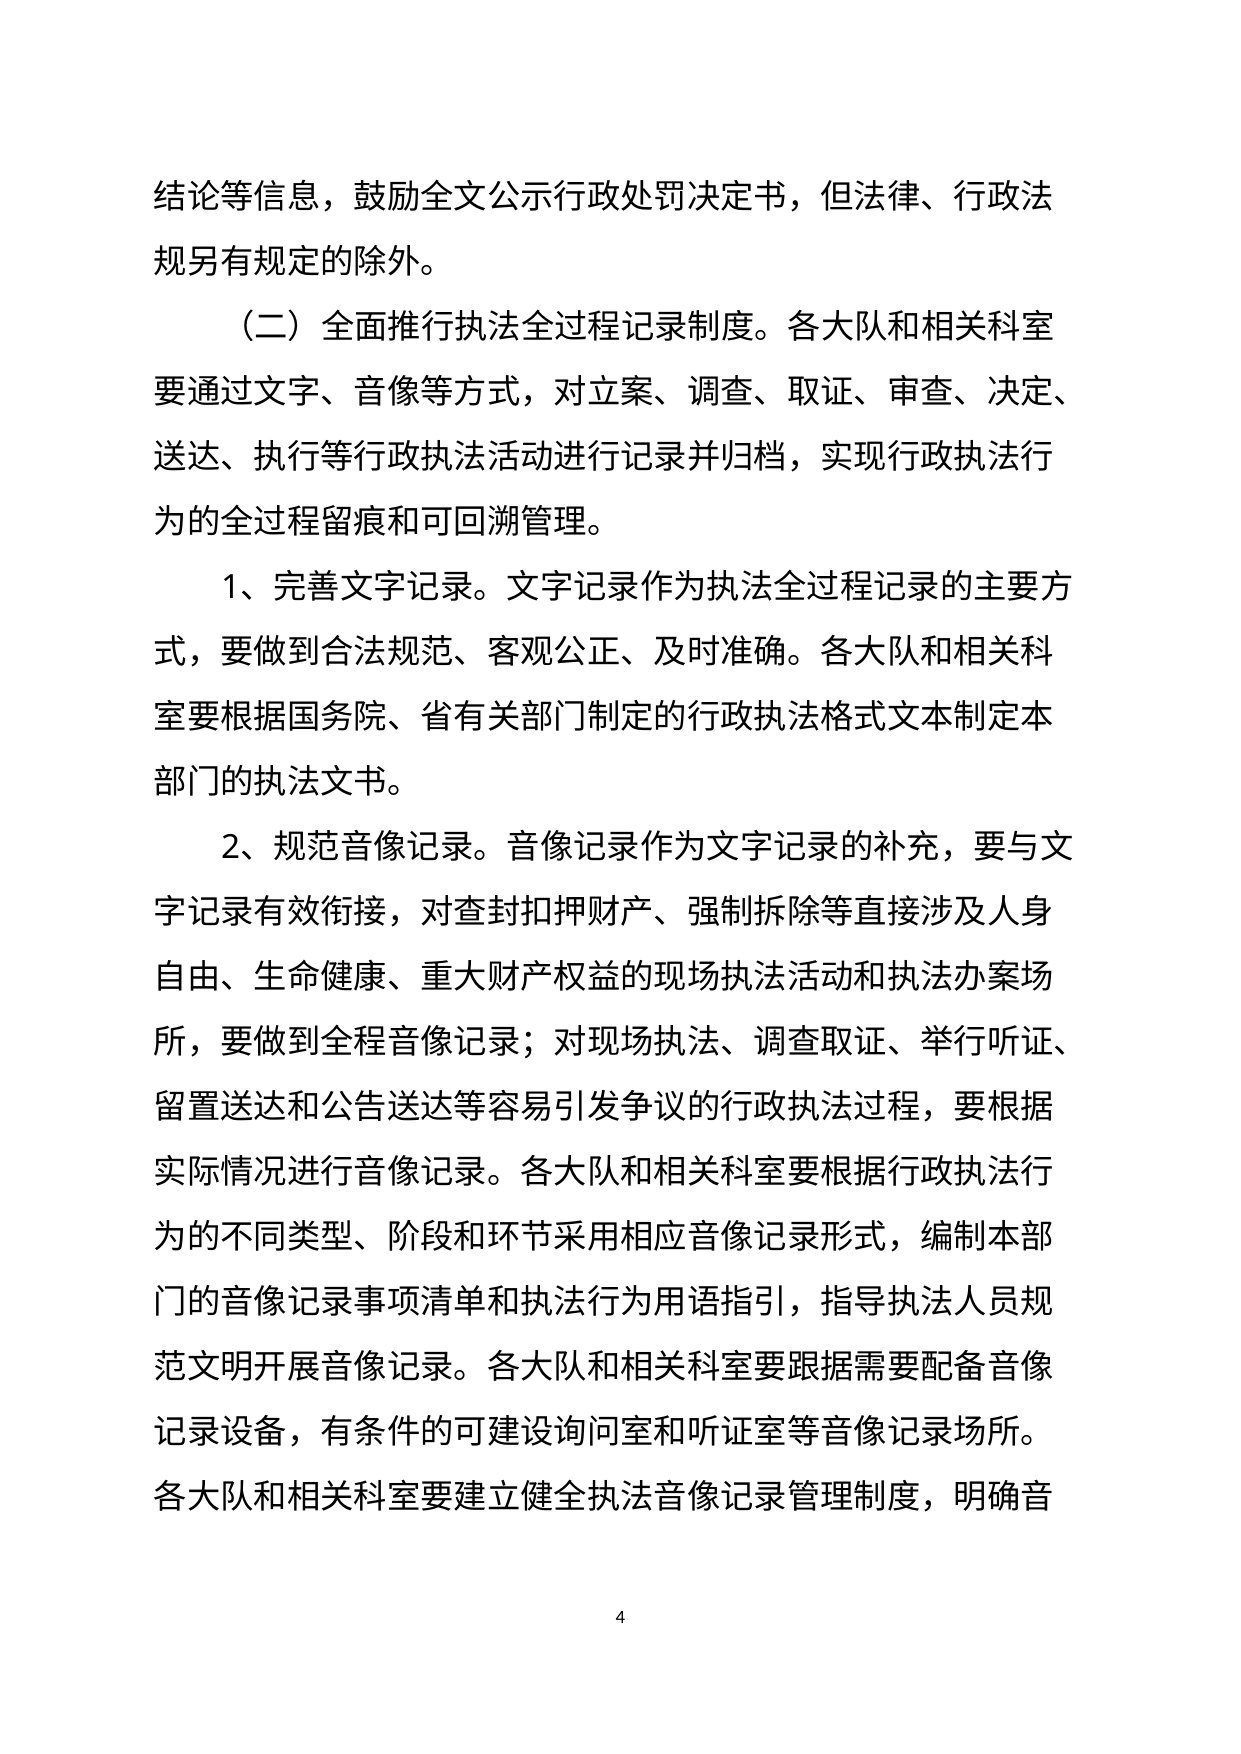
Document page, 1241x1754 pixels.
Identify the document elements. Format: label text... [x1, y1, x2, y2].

text 1、完善文字记录。文字记录作为执法全过程记录的主要方式，要做到合法规范、客观公正、及时准确。各大队和相关科室要根据国务院、省有关部门制定的行政执法格式文本制定本部门的执法文书。 [153, 551, 1087, 811]
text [153, 161, 1087, 291]
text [153, 811, 1087, 1526]
text （二）全面推行执法全过程记录制度。各大队和相关科室要通过文字、音像等方式，对立案、调查、取证、审查、决定、送达、执行等行政执法活动进行记录并归档，实现行政执法行为的全过程留痕和可回溯管理。 [153, 291, 1087, 551]
